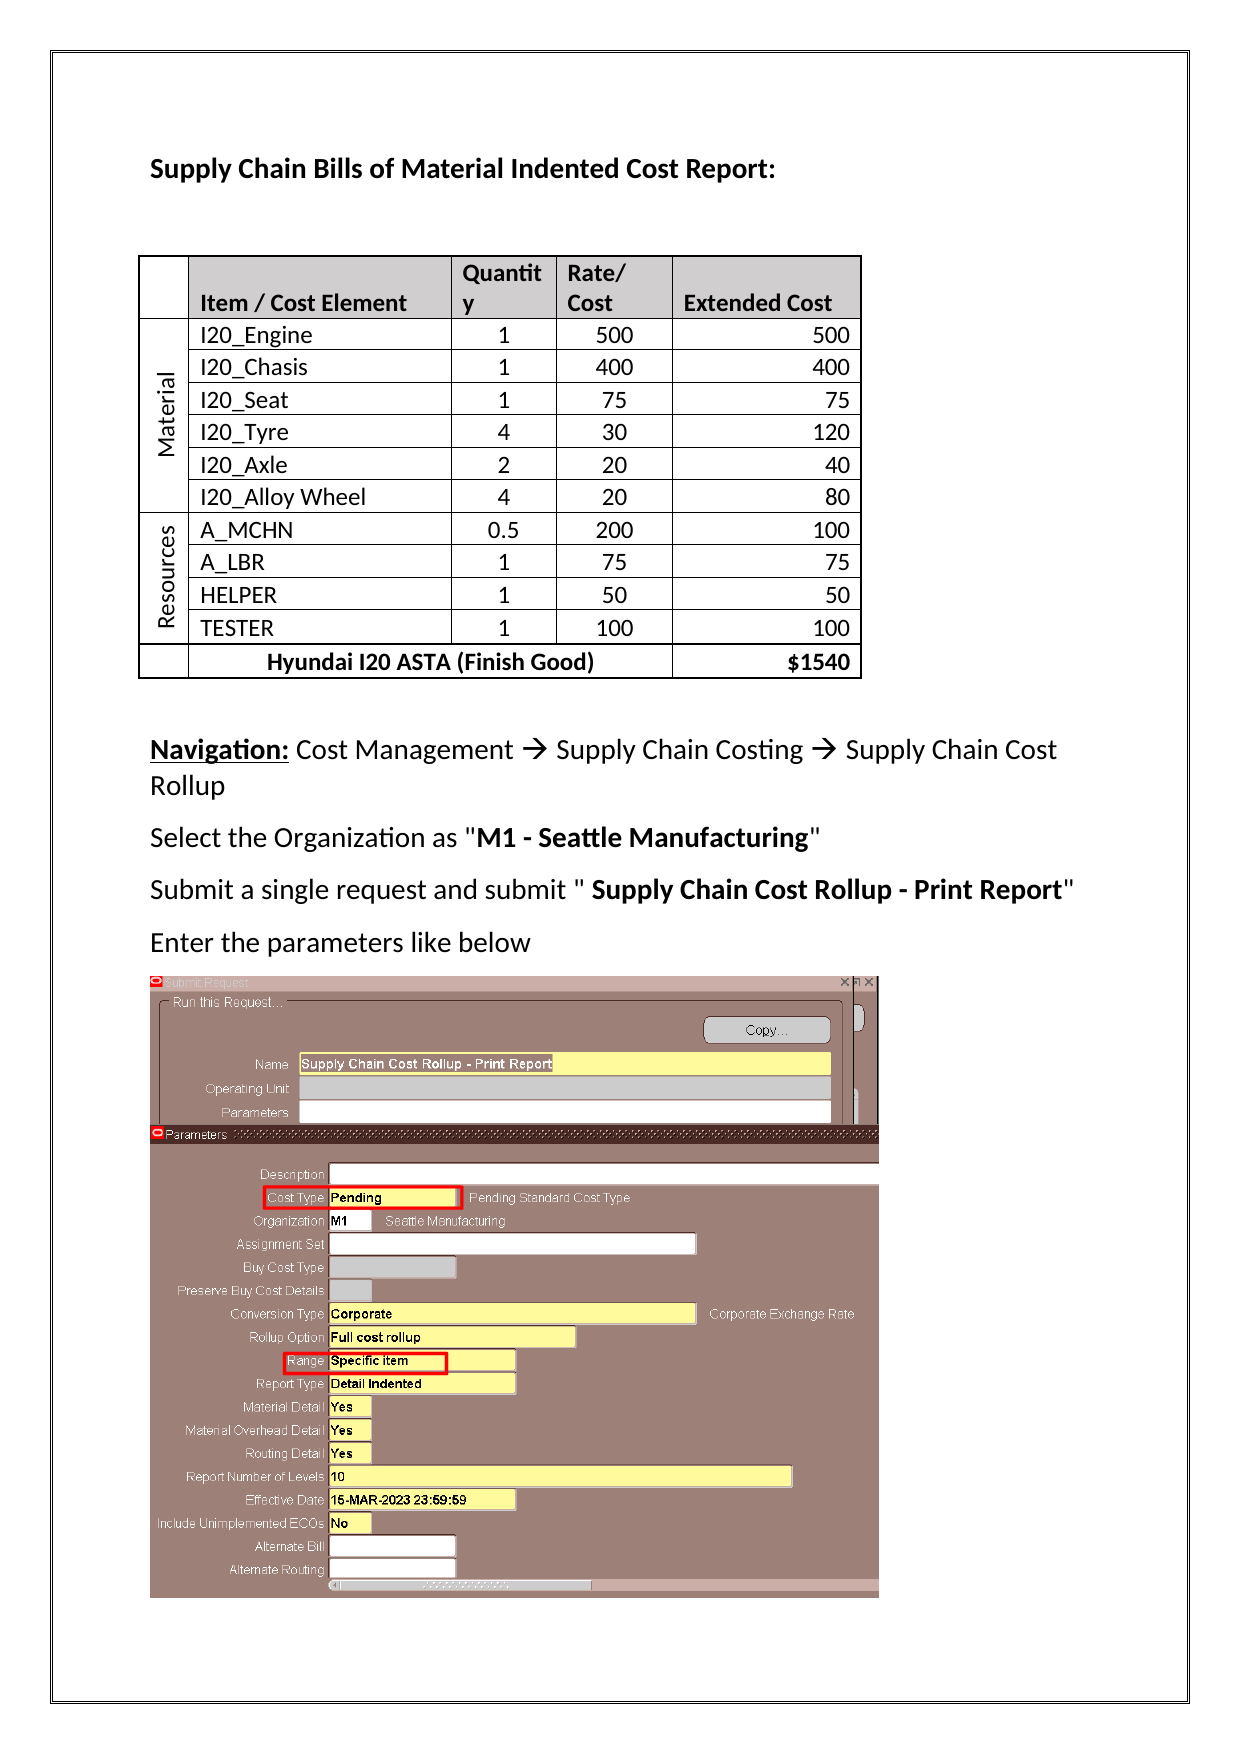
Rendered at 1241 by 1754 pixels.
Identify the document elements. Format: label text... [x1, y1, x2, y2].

table_cell 100 [673, 610, 860, 643]
table_cell 2 [452, 448, 556, 479]
table_cell 4 [452, 415, 556, 447]
table_cell 20 [557, 448, 672, 479]
table_cell I20_Axle [189, 448, 451, 479]
table_cell 400 [673, 350, 860, 382]
table_cell 1 [452, 350, 556, 382]
table_cell 40 [673, 448, 860, 479]
table_cell 50 [557, 578, 672, 609]
table_cell 0.5 [452, 513, 556, 544]
table_cell I20_Seat [189, 383, 451, 414]
table_cell 4 [452, 480, 556, 512]
table_cell [140, 645, 188, 677]
table_header Rate/Cost [557, 257, 672, 318]
table_cell I20_Tyre [189, 415, 451, 447]
table_cell I20_Chasis [189, 350, 451, 382]
table_cell A_LBR [189, 545, 451, 577]
table_header Quantity [452, 257, 556, 318]
table_cell 500 [557, 319, 672, 349]
table_cell 80 [673, 480, 860, 512]
text Enter the parameters like below [150, 924, 1090, 959]
table_header [140, 257, 188, 318]
picture [150, 976, 879, 1598]
table_cell 1 [452, 610, 556, 643]
table_cell 75 [673, 383, 860, 414]
table_header Item / Cost Element [189, 257, 451, 318]
table_cell I20_Alloy Wheel [189, 480, 451, 512]
text Navigation: Cost Management Supply Chain Costing Supply Chain Cost Rollup [150, 731, 1090, 802]
table_cell 500 [673, 319, 860, 349]
table_cell 50 [673, 578, 860, 609]
table_cell 1 [452, 545, 556, 577]
table_cell 100 [557, 610, 672, 643]
table_cell 100 [673, 513, 860, 544]
table_cell 1 [452, 383, 556, 414]
table_cell 75 [557, 545, 672, 577]
table_cell 30 [557, 415, 672, 447]
table_cell Material [140, 319, 188, 512]
table_cell 1 [452, 578, 556, 609]
table_cell Hyundai I20 ASTA (Finish Good) [189, 645, 672, 677]
table_cell Resources [140, 513, 188, 643]
table_cell I20_Engine [189, 319, 451, 349]
table_cell $1540 [673, 645, 860, 677]
table_cell HELPER [189, 578, 451, 609]
table_cell 75 [557, 383, 672, 414]
table_cell 400 [557, 350, 672, 382]
text Supply Chain Bills of Material Indented Cost Report: [150, 150, 1090, 186]
table_cell 120 [673, 415, 860, 447]
text Select the Organization as "M1 - Seattle Manufacturing" [150, 819, 1090, 855]
table_cell A_MCHN [189, 513, 451, 544]
table_cell 75 [673, 545, 860, 577]
table_cell 20 [557, 480, 672, 512]
table_cell 1 [452, 319, 556, 349]
table_cell TESTER [189, 610, 451, 643]
table_cell 200 [557, 513, 672, 544]
text Submit a single request and submit " Supply Chain Cost Rollup - Print Report" [150, 871, 1090, 907]
table_header Extended Cost [673, 257, 860, 318]
